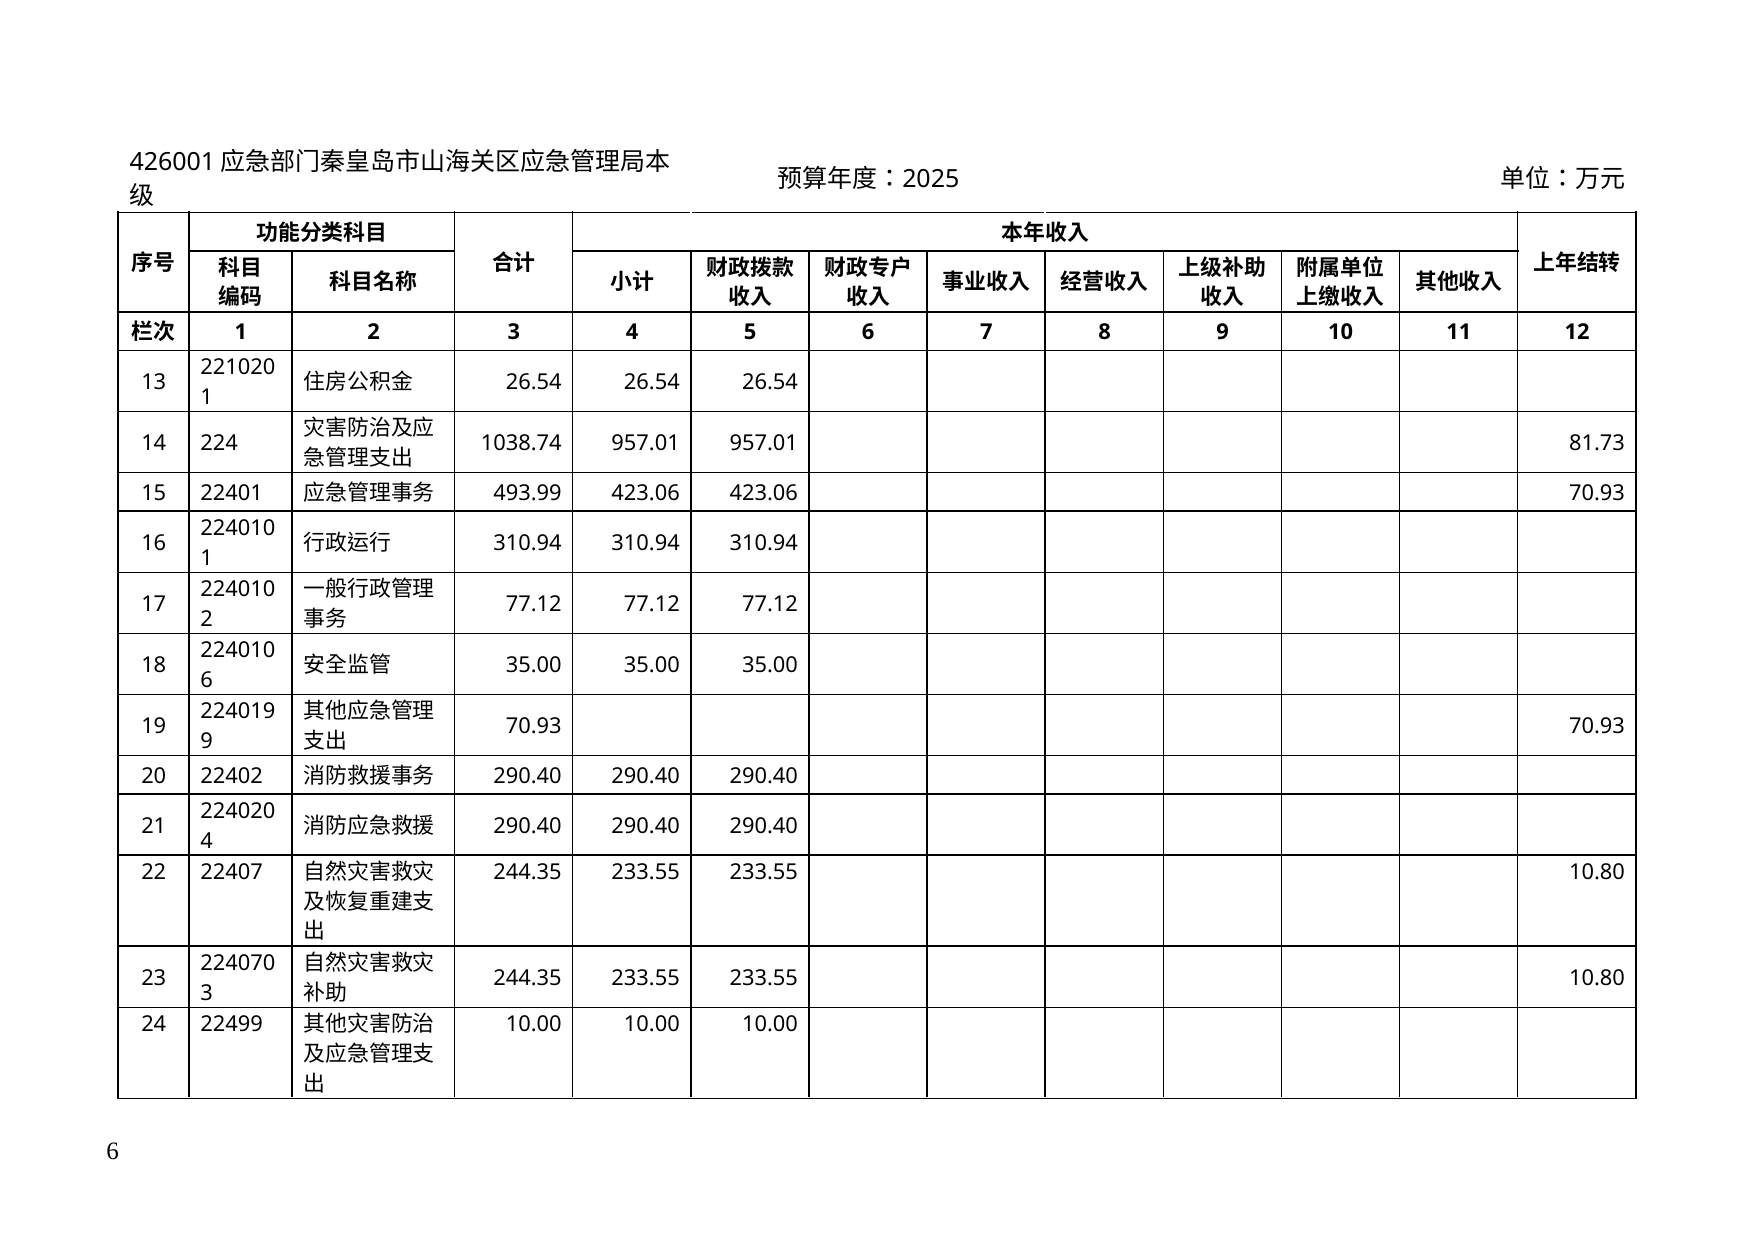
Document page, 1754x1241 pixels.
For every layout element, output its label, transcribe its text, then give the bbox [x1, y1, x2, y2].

table_cell 财政拨款 收入 [692, 252, 808, 311]
table_cell 8 [1046, 313, 1163, 349]
table_cell 290.40 [692, 795, 808, 854]
table_header 预算年度：2025 [692, 143, 1044, 211]
table_cell [1282, 1008, 1399, 1097]
table_cell 310.94 [573, 512, 690, 571]
table_cell [1518, 351, 1635, 411]
table_cell 财政专户 收入 [810, 252, 926, 311]
table_cell 22402 [190, 756, 291, 793]
table_cell [928, 1008, 1044, 1097]
table_cell [1164, 795, 1281, 854]
table_cell 290.40 [455, 756, 572, 793]
table_header 426001应急部门秦皇岛市山海关区应急管理局本级 [119, 143, 690, 211]
table_cell 自然灾害救灾补助 [293, 947, 454, 1006]
table_cell 6 [810, 313, 926, 349]
table_cell 3 [455, 313, 572, 349]
table_cell [1400, 1008, 1517, 1097]
table_cell [1046, 756, 1163, 793]
table_cell [1046, 512, 1163, 571]
table_cell 290.40 [573, 795, 690, 854]
table_cell [1518, 573, 1635, 632]
table_cell 26.54 [573, 351, 690, 411]
table_cell 423.06 [573, 473, 690, 510]
table_cell 2 [293, 313, 454, 349]
table_cell 22 [119, 856, 188, 945]
table_cell [1400, 856, 1517, 945]
table_cell [1518, 634, 1635, 694]
table_cell 224 [190, 412, 291, 472]
table_cell [1046, 351, 1163, 411]
table_cell 26.54 [455, 351, 572, 411]
table_cell [1400, 947, 1517, 1006]
table_cell 消防救援事务 [293, 756, 454, 793]
table_cell [1282, 795, 1399, 854]
table_cell 24 [119, 1008, 188, 1097]
table_cell 18 [119, 634, 188, 694]
table_cell 12 [1518, 313, 1635, 349]
table_cell 70.93 [1518, 473, 1635, 510]
table_cell 5 [692, 313, 808, 349]
table_cell [1046, 795, 1163, 854]
table_cell 10.80 [1518, 947, 1635, 1006]
table_cell [1518, 756, 1635, 793]
table_cell 事业收入 [928, 252, 1044, 311]
table_cell [1164, 1008, 1281, 1097]
table_cell 493.99 [455, 473, 572, 510]
table_cell 290.40 [455, 795, 572, 854]
table_cell 70.93 [455, 695, 572, 755]
table_cell 10.00 [455, 1008, 572, 1097]
table_cell 423.06 [692, 473, 808, 510]
table_cell [1282, 695, 1399, 755]
table_cell 序号 [119, 213, 188, 311]
table_cell [1282, 512, 1399, 571]
table_cell [810, 756, 926, 793]
table_cell 15 [119, 473, 188, 510]
table_cell 22401 [190, 473, 291, 510]
table_cell [1164, 512, 1281, 571]
table_cell 灾害防治及应急管理支出 [293, 412, 454, 472]
table_cell 35.00 [692, 634, 808, 694]
table_cell 其他应急管理支出 [293, 695, 454, 755]
table_cell [1046, 695, 1163, 755]
table_cell 消防应急救援 [293, 795, 454, 854]
table_cell [1400, 634, 1517, 694]
table_cell 10 [1282, 313, 1399, 349]
table_cell [810, 695, 926, 755]
table_cell 一般行政管理事务 [293, 573, 454, 632]
table_cell 1 [190, 313, 291, 349]
table_cell [810, 412, 926, 472]
table_cell 77.12 [692, 573, 808, 632]
table_cell 行政运行 [293, 512, 454, 571]
table_cell [1400, 512, 1517, 571]
table_cell [928, 795, 1044, 854]
table_cell 2240102 [190, 573, 291, 632]
table_cell [1518, 795, 1635, 854]
table_cell [1282, 756, 1399, 793]
table_cell [810, 795, 926, 854]
table_cell [1164, 756, 1281, 793]
table_cell [810, 512, 926, 571]
table_cell 科目 编码 [190, 252, 291, 311]
table_cell 小计 [573, 252, 690, 311]
table_cell [928, 351, 1044, 411]
table_cell [692, 695, 808, 755]
table_cell 住房公积金 [293, 351, 454, 411]
table_cell [1282, 947, 1399, 1006]
table_cell 上级补助收入 [1164, 252, 1281, 311]
table_cell 2240199 [190, 695, 291, 755]
table_cell 栏次 [119, 313, 188, 349]
table_cell 17 [119, 573, 188, 632]
table_cell [1400, 695, 1517, 755]
table_cell [1164, 412, 1281, 472]
table_cell 21 [119, 795, 188, 854]
table_cell 244.35 [455, 947, 572, 1006]
table_cell [928, 695, 1044, 755]
table_cell 上年结转 [1518, 213, 1635, 311]
table_cell [810, 634, 926, 694]
table_cell 合计 [455, 213, 572, 311]
table_cell 科目名称 [293, 252, 454, 311]
table_cell [928, 473, 1044, 510]
table_cell [1400, 795, 1517, 854]
table_cell [1046, 412, 1163, 472]
table_cell [1164, 695, 1281, 755]
table_cell [1400, 412, 1517, 472]
table_cell [1400, 351, 1517, 411]
table_cell [1164, 573, 1281, 632]
table_cell [1164, 947, 1281, 1006]
table_cell 70.93 [1518, 695, 1635, 755]
table_cell 16 [119, 512, 188, 571]
table_cell [1046, 1008, 1163, 1097]
table_cell 20 [119, 756, 188, 793]
table_cell 22407 [190, 856, 291, 945]
table_cell [810, 473, 926, 510]
table_cell [573, 695, 690, 755]
table_cell [1282, 856, 1399, 945]
table_cell 22499 [190, 1008, 291, 1097]
table_cell [1046, 634, 1163, 694]
table_cell [1282, 473, 1399, 510]
table_cell 233.55 [573, 856, 690, 945]
table_cell [1046, 947, 1163, 1006]
table_cell [1518, 1008, 1635, 1097]
table_cell 77.12 [455, 573, 572, 632]
table_cell [928, 856, 1044, 945]
table_cell [1282, 634, 1399, 694]
table_cell [1400, 756, 1517, 793]
table_cell 10.80 [1518, 856, 1635, 945]
table_cell 35.00 [573, 634, 690, 694]
table_cell 本年收入 [573, 213, 1517, 250]
table_cell [1046, 473, 1163, 510]
table_cell [1282, 412, 1399, 472]
table_header 单位：万元 [1046, 143, 1635, 211]
table_cell 应急管理事务 [293, 473, 454, 510]
table_cell 244.35 [455, 856, 572, 945]
table_cell 其他灾害防治及应急管理支出 [293, 1008, 454, 1097]
table_cell [1518, 512, 1635, 571]
table_cell 310.94 [692, 512, 808, 571]
table_cell [928, 634, 1044, 694]
table_cell 19 [119, 695, 188, 755]
table_cell 233.55 [692, 856, 808, 945]
table_cell 7 [928, 313, 1044, 349]
table_cell 81.73 [1518, 412, 1635, 472]
table_cell 290.40 [573, 756, 690, 793]
table_cell 957.01 [692, 412, 808, 472]
table_cell [1400, 473, 1517, 510]
table_cell [1164, 856, 1281, 945]
table_cell 310.94 [455, 512, 572, 571]
table_cell 安全监管 [293, 634, 454, 694]
table_cell 2240106 [190, 634, 291, 694]
table_cell 290.40 [692, 756, 808, 793]
table_cell 其他收入 [1400, 252, 1517, 311]
table_cell 2240703 [190, 947, 291, 1006]
table_cell 1038.74 [455, 412, 572, 472]
table_cell 4 [573, 313, 690, 349]
table_cell [1400, 573, 1517, 632]
table_cell 35.00 [455, 634, 572, 694]
table_cell 23 [119, 947, 188, 1006]
table_cell [810, 573, 926, 632]
table_cell [810, 856, 926, 945]
table_cell 经营收入 [1046, 252, 1163, 311]
table_cell [810, 1008, 926, 1097]
table_cell 957.01 [573, 412, 690, 472]
table_cell [1046, 573, 1163, 632]
table_cell [928, 947, 1044, 1006]
table_cell [1046, 856, 1163, 945]
table_cell [1164, 351, 1281, 411]
table_cell 233.55 [692, 947, 808, 1006]
table_cell 233.55 [573, 947, 690, 1006]
table_cell 26.54 [692, 351, 808, 411]
table_cell 2210201 [190, 351, 291, 411]
table_cell 2240204 [190, 795, 291, 854]
table_cell [810, 351, 926, 411]
table_cell 9 [1164, 313, 1281, 349]
table_cell [928, 573, 1044, 632]
table_cell [1164, 473, 1281, 510]
table_cell [928, 412, 1044, 472]
table_cell 功能分类科目 [190, 213, 454, 250]
table_cell 自然灾害救灾及恢复重建支出 [293, 856, 454, 945]
table_cell 2240101 [190, 512, 291, 571]
table_cell 10.00 [573, 1008, 690, 1097]
table_cell 附属单位上缴收入 [1282, 252, 1399, 311]
table_cell [928, 512, 1044, 571]
table_cell [810, 947, 926, 1006]
table_cell 11 [1400, 313, 1517, 349]
table_cell [1282, 573, 1399, 632]
table_cell [1164, 634, 1281, 694]
table_cell 13 [119, 351, 188, 411]
table_cell 14 [119, 412, 188, 472]
table_cell 77.12 [573, 573, 690, 632]
table_cell 10.00 [692, 1008, 808, 1097]
table_cell [928, 756, 1044, 793]
table_cell [1282, 351, 1399, 411]
